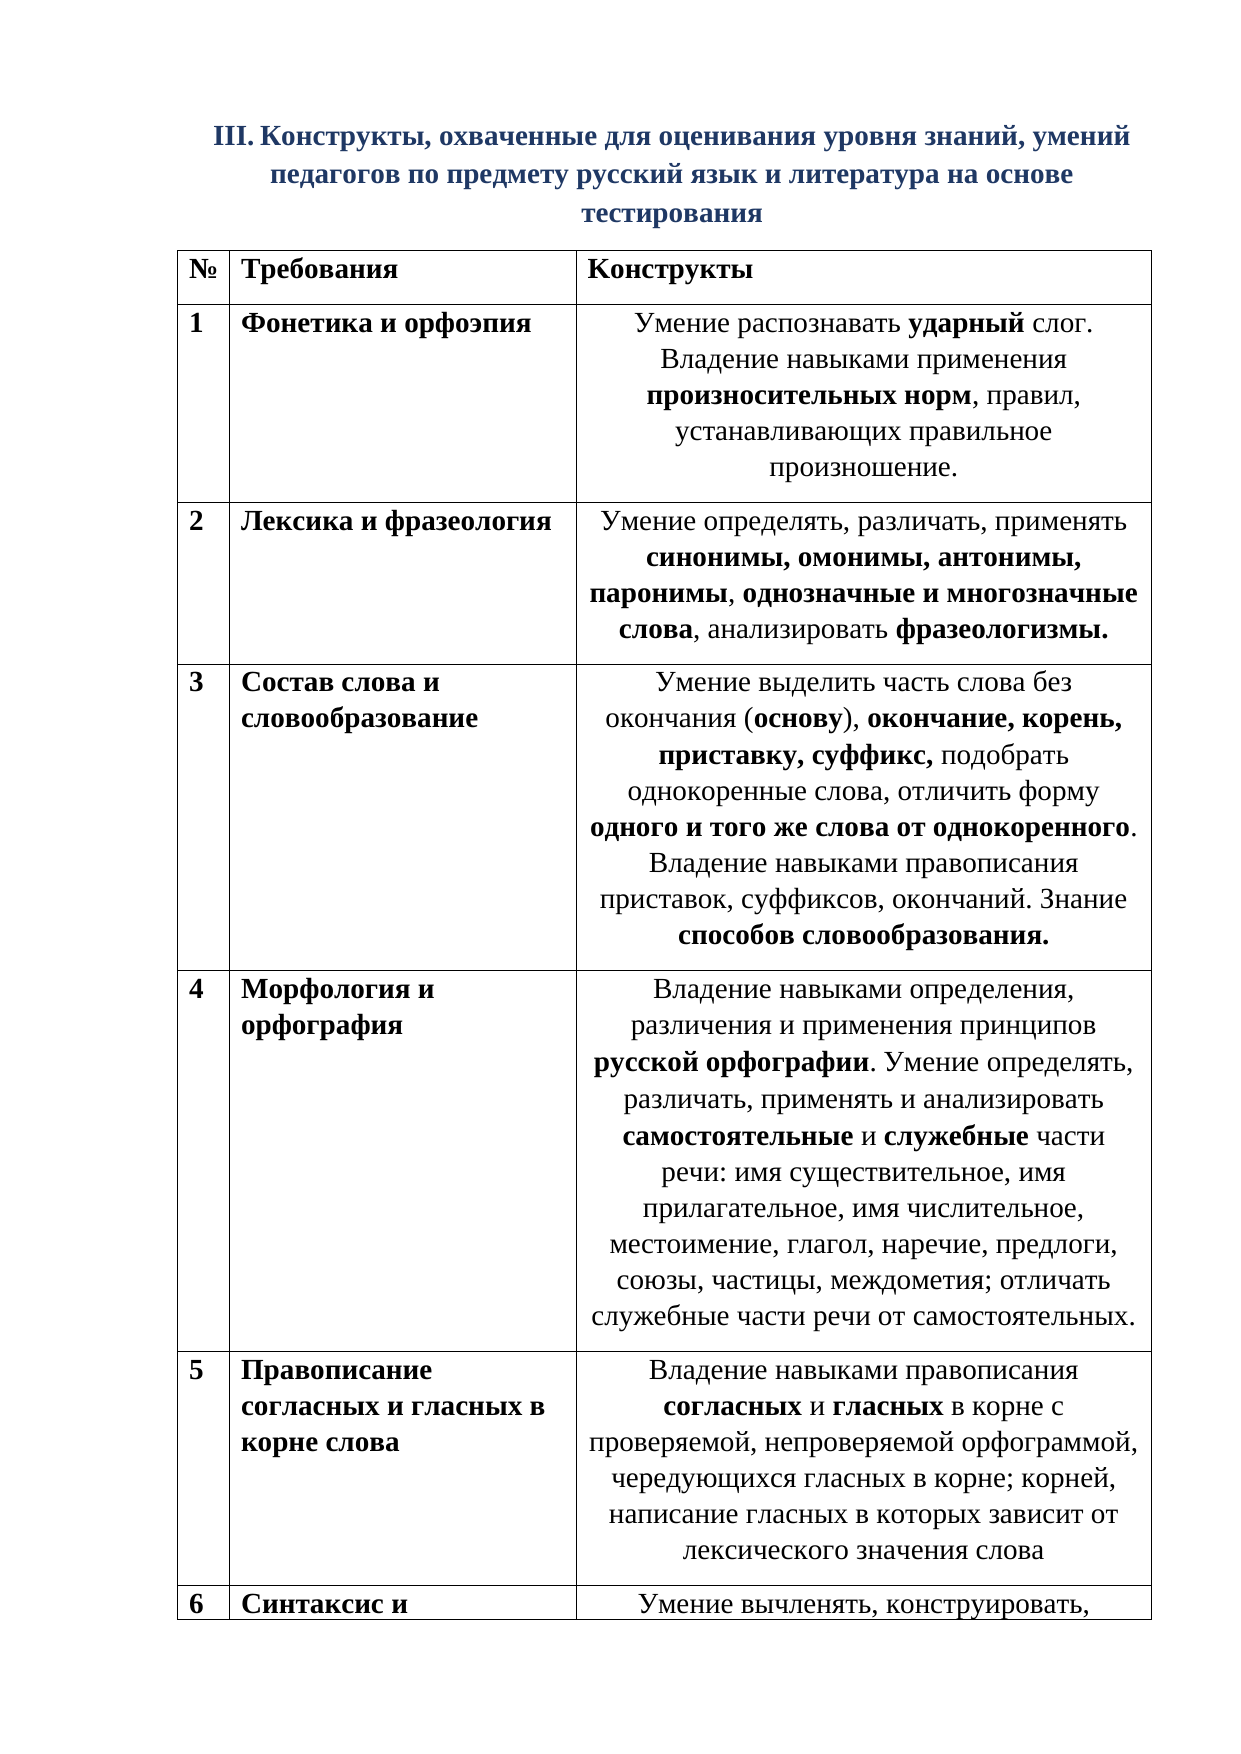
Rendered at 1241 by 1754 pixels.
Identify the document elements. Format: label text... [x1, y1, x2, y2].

table_cell Владение навыками правописания согласных и гласных в корне с проверяемой, непроверяемой орфограммой, чередующихся гласных в корне; корней, написание гласных в которых зависит от лексического значения слова [577, 1352, 1151, 1585]
table_cell 6 [178, 1586, 229, 1619]
table_cell Морфология и орфография [230, 971, 576, 1351]
table_cell 4 [178, 971, 229, 1351]
table_cell Владение навыками определения, различения и применения принципов русской орфографии. Умение определять, различать, применять и анализировать самостоятельные и служебные части речи: имя существительное, имя прилагательное, имя числительное, местоимение, глагол, наречие, предлоги, союзы, частицы, междометия; отличать служебные части речи от самостоятельных. [577, 971, 1151, 1351]
table_cell 1 [178, 305, 229, 502]
table_cell Лексика и фразеология [230, 503, 576, 663]
table_cell Умение распознавать ударный слог. Владение навыками применения произносительных норм, правил, устанавливающих правильное произношение. [577, 305, 1151, 502]
table_cell Умение определять, различать, применять синонимы, омонимы, антонимы, паронимы, однозначные и многозначные слова, анализировать фразеологизмы. [577, 503, 1151, 663]
table_cell Правописание согласных и гласных в корне слова [230, 1352, 576, 1585]
table_cell 5 [178, 1352, 229, 1585]
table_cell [230, 1586, 576, 1619]
table_header Koнструкты [577, 251, 1151, 304]
text III. Конструкты, охваченные для оценивания уровня знаний, умений педагогов по предмету русский язык и литература на основе тестирования [192, 118, 1152, 229]
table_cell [577, 1586, 1151, 1619]
table_cell Состав слова и словообразование [230, 665, 576, 970]
table_cell Умение выделить часть слова без окончания (основу), окончание, корень, приставку, суффикс, подобрать однокоренные слова, отличить форму одного и того же слова от однокоренного. Владение навыками правописания приставок, суффиксов, окончаний. Знание способов словообразования. [577, 665, 1151, 970]
table_header Tребования [230, 251, 576, 304]
table_cell 3 [178, 665, 229, 970]
table_cell 2 [178, 503, 229, 663]
table_header № [178, 251, 229, 304]
table_cell Фонетика и орфоэпия [230, 305, 576, 502]
